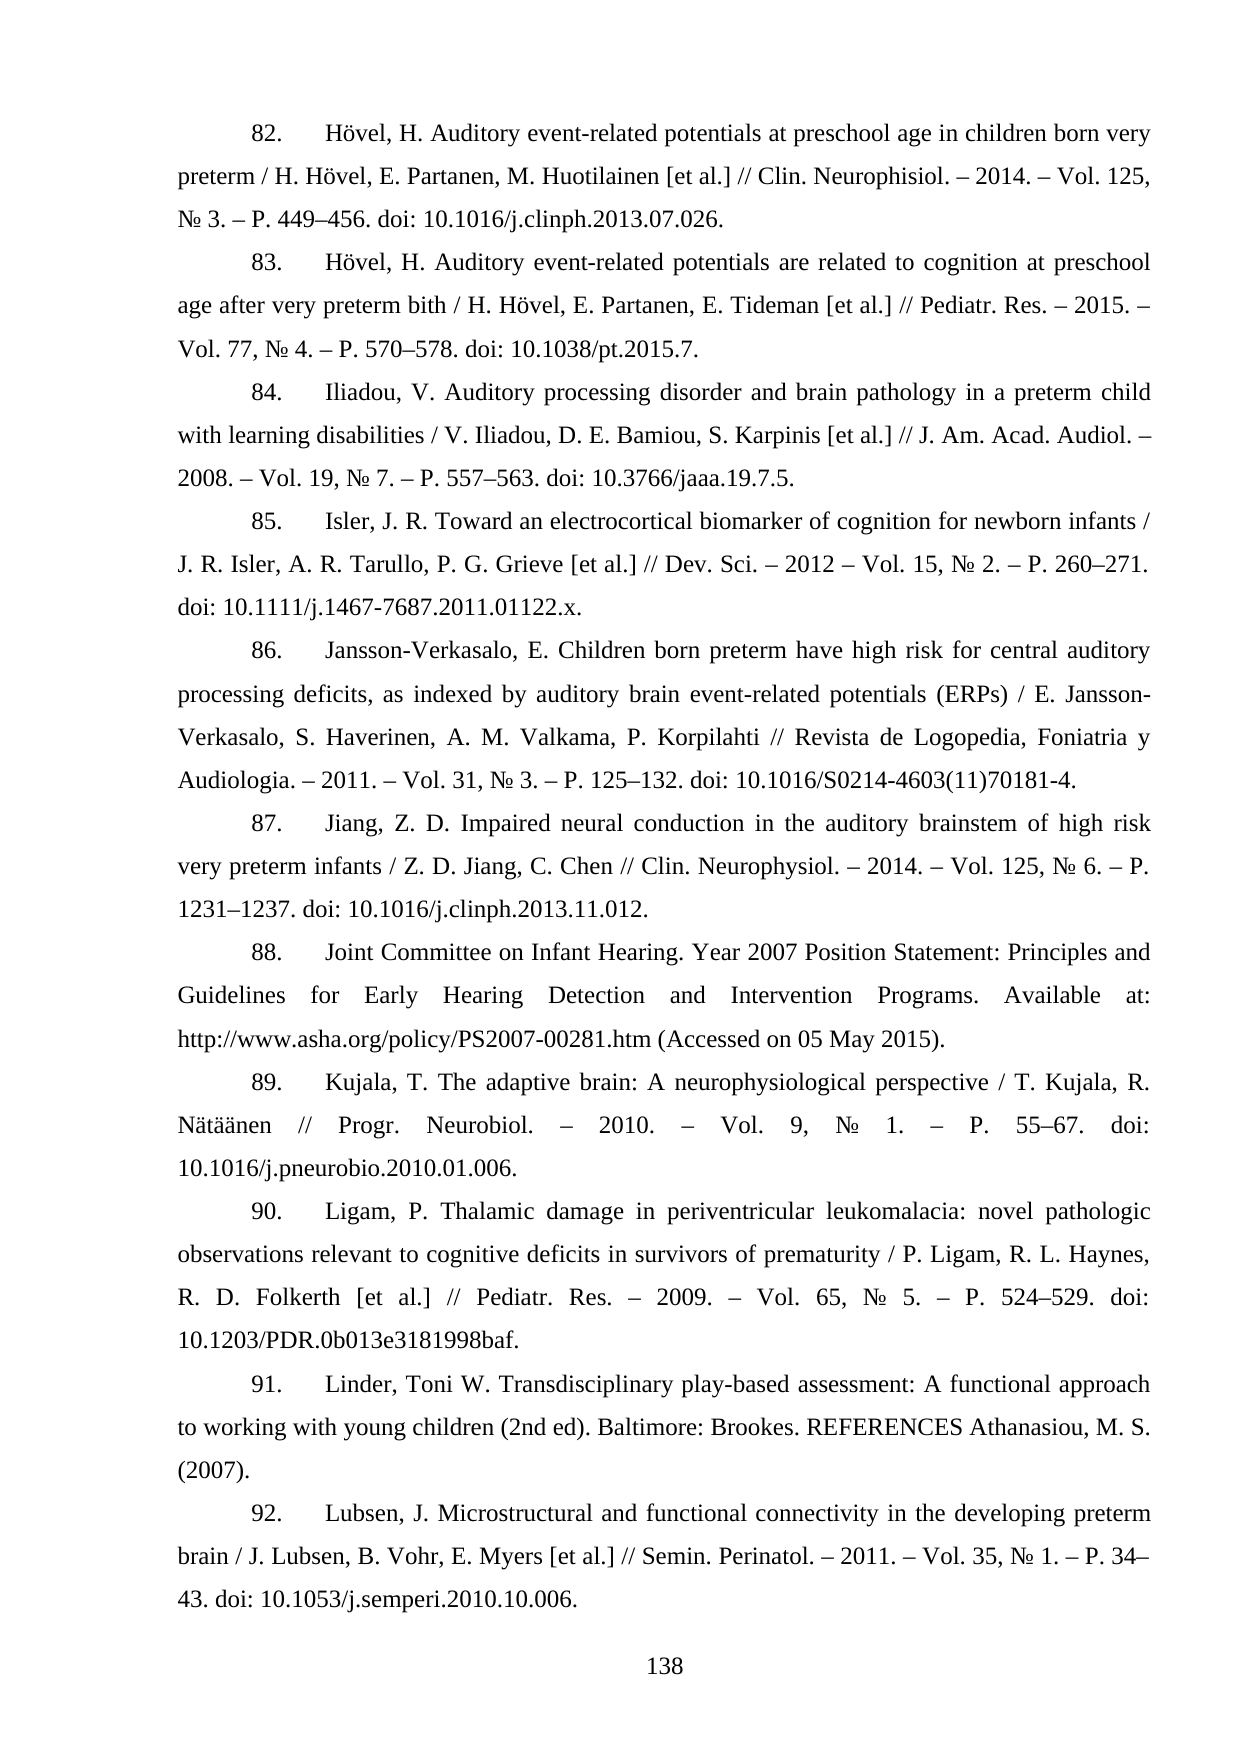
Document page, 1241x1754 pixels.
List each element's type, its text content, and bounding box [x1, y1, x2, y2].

list Iliadou, V. Auditory processing disorder and brain pathology in a preterm child with learning disabilities / V. Iliadou, D. E. Bamiou, S. Karpinis [et al.] // J. Am. Acad. Audiol. – 2008. – Vol. 19, № 7. – P. 557–563. doi: 10.3766/jaaa.19.7.5. [177, 377, 1152, 492]
list Jansson-Verkasalo, E. Children born preterm have high risk for central auditory processing deficits, as indexed by auditory brain event-related potentials (ERPs) / E. Jansson-Verkasalo, S. Haverinen, A. M. Valkama, P. Korpilahti // Revista de Logopedia, Foniatria y Audiologia. – 2011. – Vol. 31, № 3. – P. 125–132. doi: 10.1016/S0214-4603(11)70181-4. [177, 636, 1152, 794]
list Ligam, P. Thalamic damage in periventricular leukomalacia: novel pathologic observations relevant to cognitive deficits in survivors of prematurity / P. Ligam, R. L. Haynes, R. D. Folkerth [et al.] // Pediatr. Res. – 2009. – Vol. 65, № 5. – P. 524–529. doi: 10.1203/PDR.0b013e3181998baf. [177, 1196, 1152, 1354]
list Jiang, Z. D. Impaired neural conduction in the auditory brainstem of high risk very preterm infants / Z. D. Jiang, C. Chen // Clin. Neurophysiol. – 2014. – Vol. 125, № 6. – P. 1231–1237. doi: 10.1016/j.clinph.2013.11.012. [177, 808, 1152, 923]
list Kujala, T. The adaptive brain: A neurophysiological perspective / T. Kujala, R. Nätäänen // Progr. Neurobiol. – 2010. – Vol. 9, № 1. – P. 55–67. doi: 10.1016/j.pneurobio.2010.01.006. [177, 1067, 1152, 1182]
list Hövel, H. Auditory event-related potentials are related to cognition at preschool age after very preterm bith / H. Hövel, E. Partanen, E. Tideman [et al.] // Pediatr. Res. – 2015. –Vol. 77, № 4. – P. 570–578. doi: 10.1038/pt.2015.7. [177, 247, 1152, 362]
list Linder, Toni W. Transdisciplinary play-based assessment: A functional approach to working with young children (2nd ed). Baltimore: Brookes. REFERENCES Athanasiou, M. S. (2007). [177, 1369, 1152, 1484]
list Isler, J. R. Toward an electrocortical biomarker of cognition for newborn infants / J. R. Isler, A. R. Tarullo, P. G. Grieve [et al.] // Dev. Sci. – 2012 – Vol. 15, № 2. – P. 260–271. doi: 10.1111/j.1467-7687.2011.01122.x. [177, 506, 1152, 621]
list Lubsen, J. Microstructural and functional connectivity in the developing preterm brain / J. Lubsen, B. Vohr, E. Myers [et al.] // Semin. Perinatol. – 2011. – Vol. 35, № 1. – P. 34–43. doi: 10.1053/j.semperi.2010.10.006. [177, 1498, 1152, 1613]
list Joint Committee on Infant Hearing. Year 2007 Position Statement: Principles and Guidelines for Early Hearing Detection and Intervention Programs. Available at: http://www.asha.org/policy/PS2007-00281.htm (Accessed on 05 May 2015). [177, 937, 1152, 1052]
list Hövel, H. Auditory event-related potentials at preschool age in children born very preterm / H. Hövel, E. Partanen, M. Huotilainen [et al.] // Clin. Neurophisiol. – 2014. – Vol. 125, № 3. – P. 449–456. doi: 10.1016/j.clinph.2013.07.026. [177, 118, 1152, 233]
